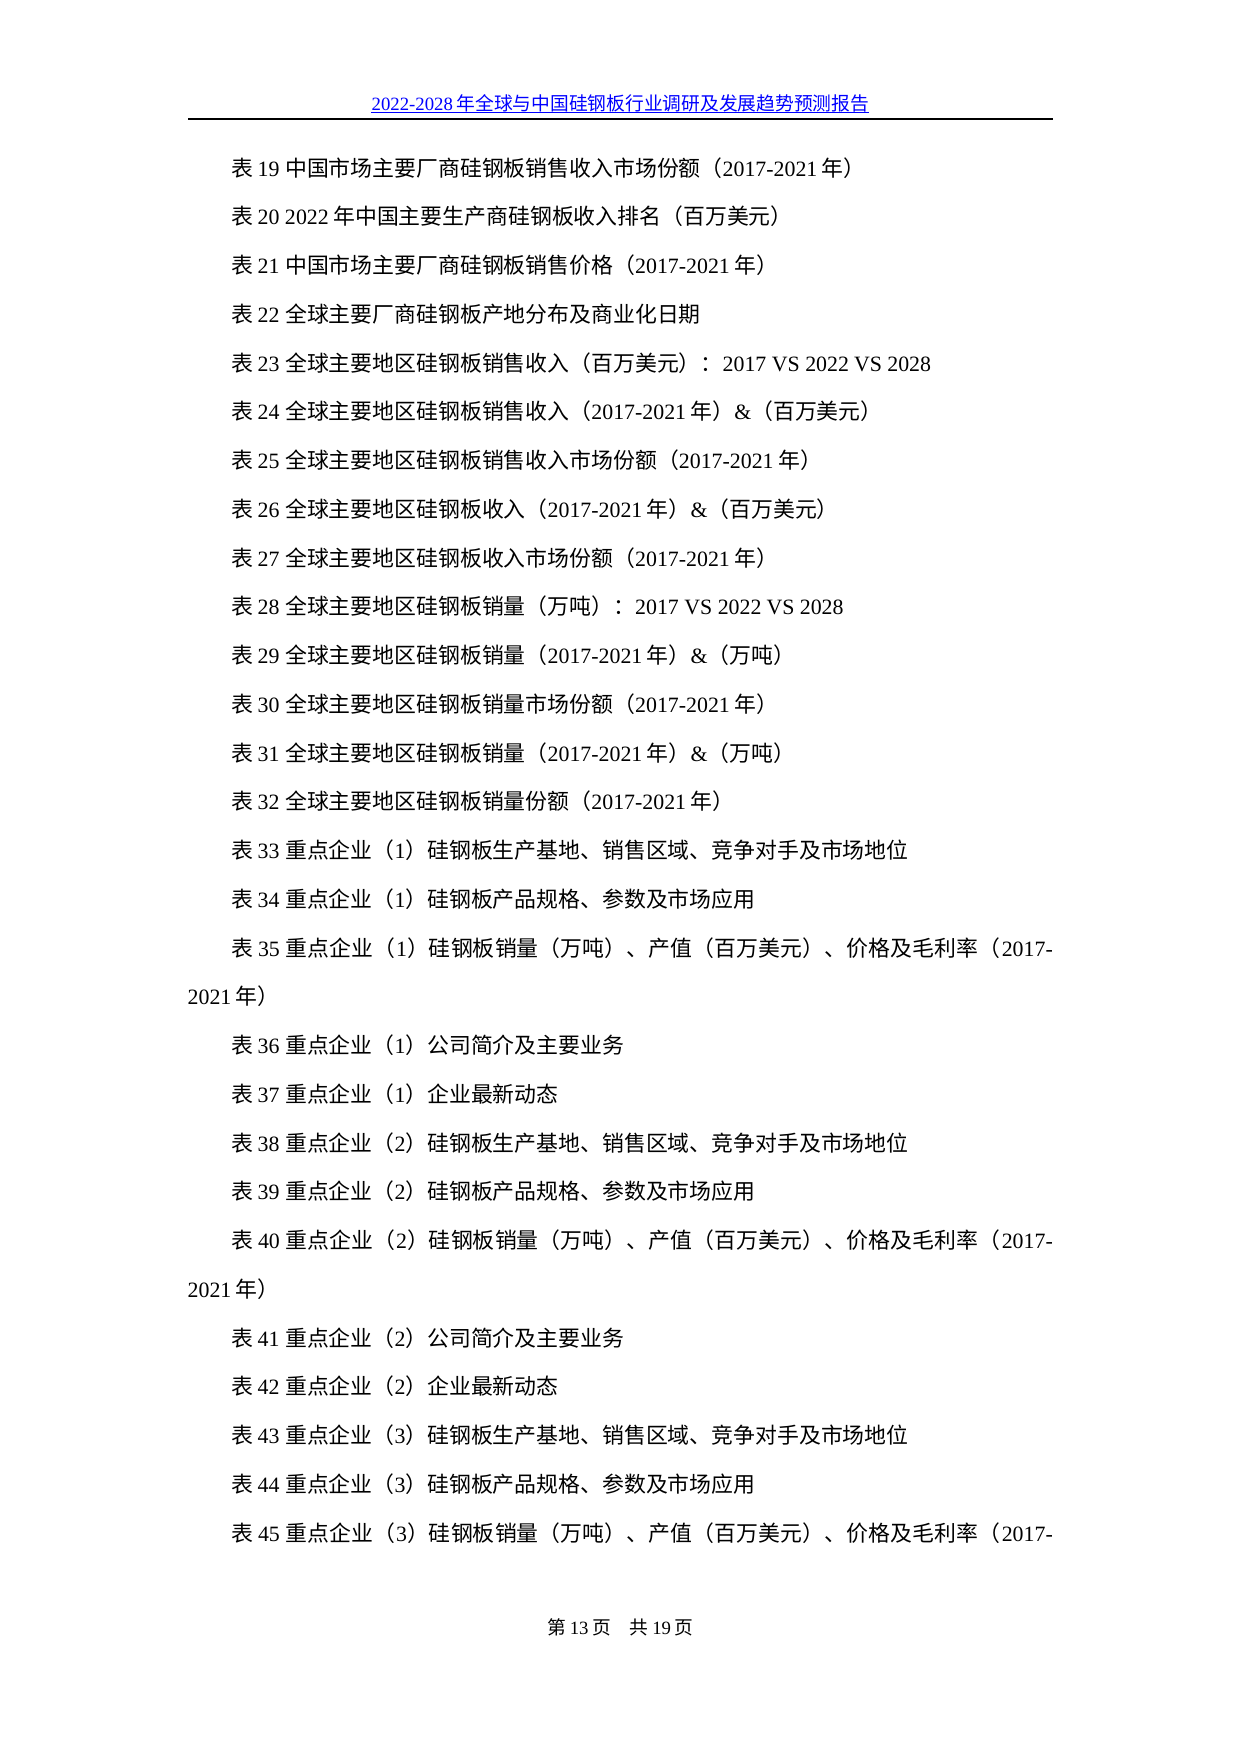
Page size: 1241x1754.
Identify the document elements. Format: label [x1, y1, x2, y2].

text [187, 150, 1053, 1548]
